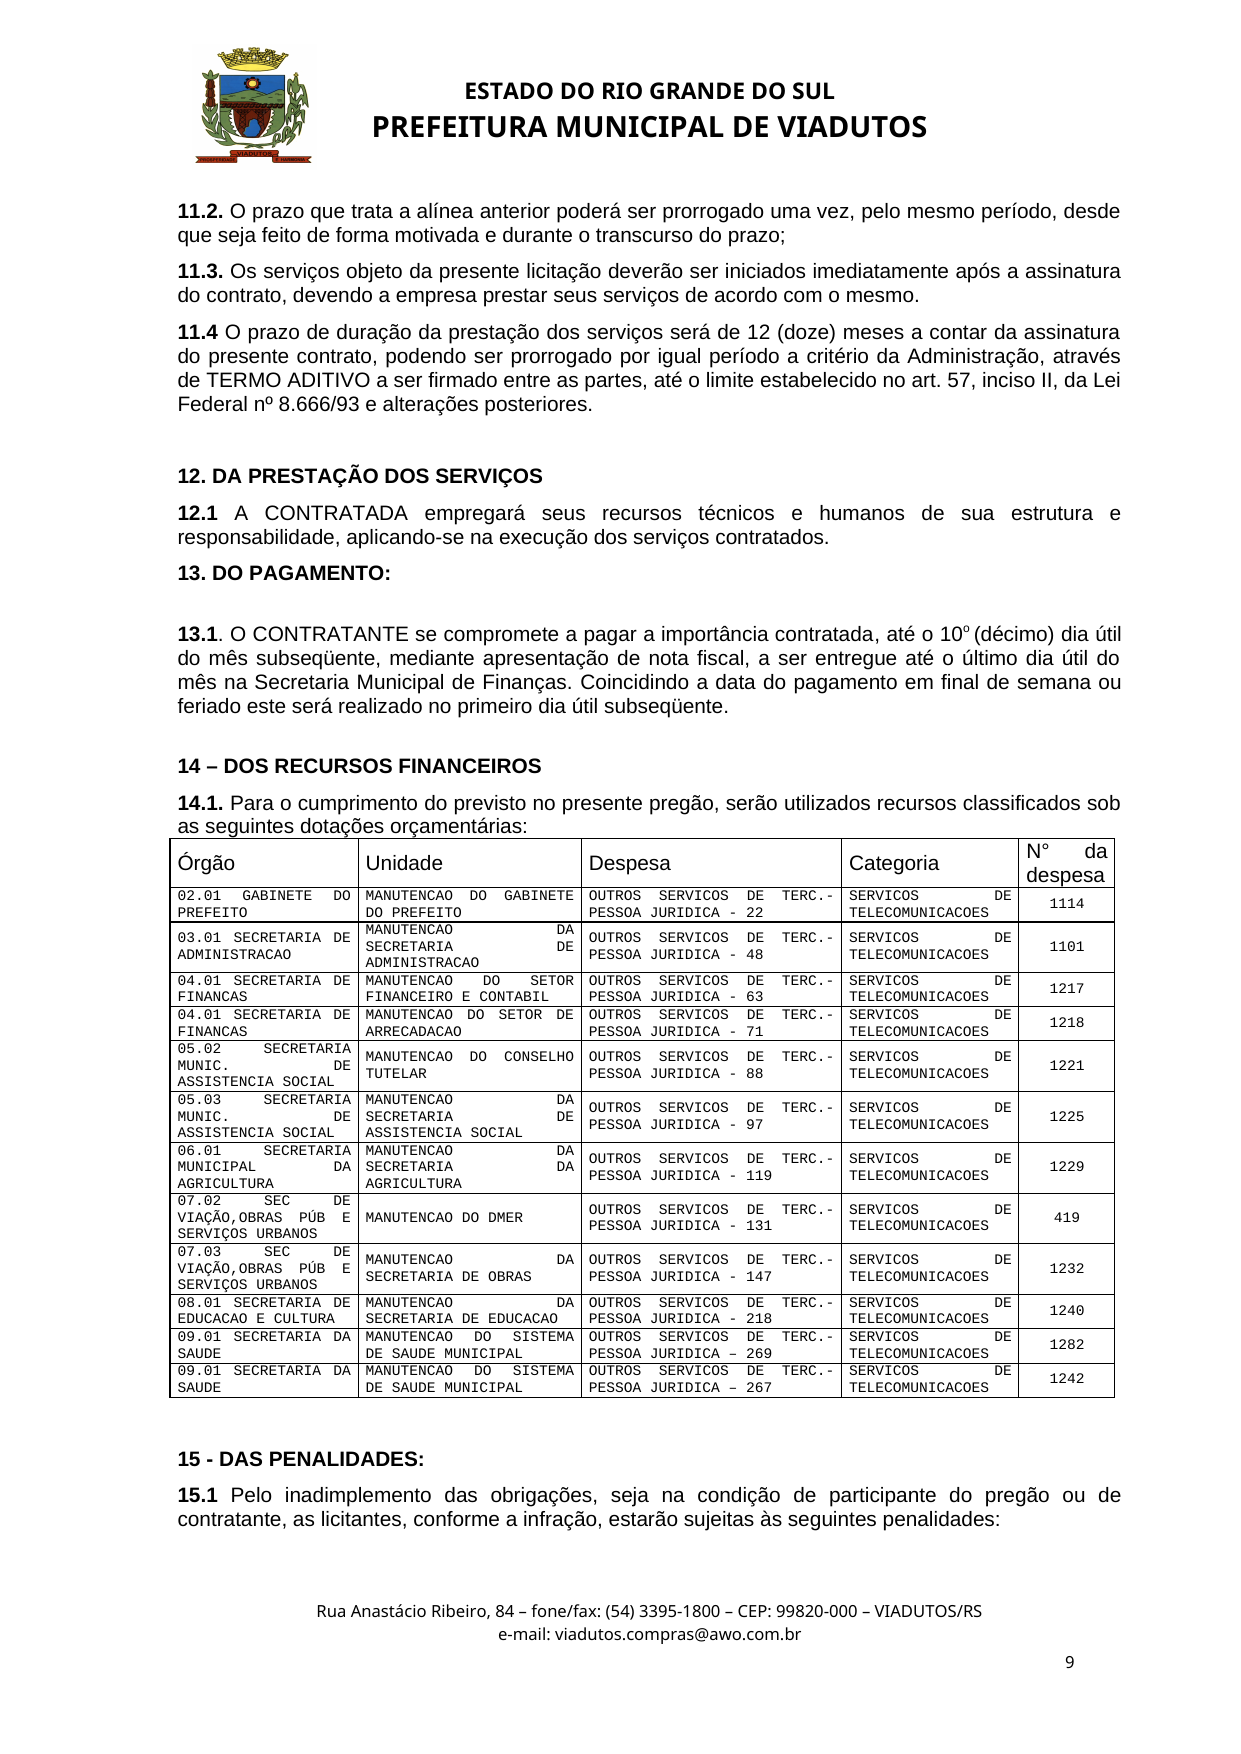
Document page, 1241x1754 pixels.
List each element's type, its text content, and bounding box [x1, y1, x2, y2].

table_cell 07.02 SEC DE VIAÇÃO,OBRAS PÚB E SERVIÇOS URBANOS [171, 1194, 358, 1243]
table_cell SERVICOS DE TELECOMUNICACOES [842, 973, 1018, 1006]
table_cell OUTROS SERVICOS DE TERC.-PESSOA JURIDICA – 267 [582, 1364, 841, 1397]
table_cell MANUTENCAO DO DMER [359, 1194, 581, 1243]
table_cell MANUTENCAO DO SETOR DE ARRECADACAO [359, 1007, 581, 1040]
table_cell OUTROS SERVICOS DE TERC.-PESSOA JURIDICA - 71 [582, 1007, 841, 1040]
table_cell 1282 [1019, 1329, 1114, 1362]
table_cell SERVICOS DE TELECOMUNICACOES [842, 1041, 1018, 1091]
table_cell MANUTENCAO DA SECRETARIA DE EDUCACAO [359, 1295, 581, 1328]
table_cell OUTROS SERVICOS DE TERC.-PESSOA JURIDICA - 218 [582, 1295, 841, 1328]
table_cell 04.01 SECRETARIA DE FINANCAS [171, 973, 358, 1006]
table_cell 06.01 SECRETARIA MUNICIPAL DA AGRICULTURA [171, 1143, 358, 1193]
table_cell SERVICOS DE TELECOMUNICACOES [842, 1244, 1018, 1294]
table_cell 1240 [1019, 1295, 1114, 1328]
table_cell 419 [1019, 1194, 1114, 1243]
table_cell OUTROS SERVICOS DE TERC.-PESSOA JURIDICA - 147 [582, 1244, 841, 1294]
text 13. DO PAGAMENTO: [177, 561, 1122, 585]
table_cell MANUTENCAO DO SISTEMA DE SAUDE MUNICIPAL [359, 1364, 581, 1397]
table_cell SERVICOS DE TELECOMUNICACOES [842, 1194, 1018, 1243]
text 14.1. Para o cumprimento do previsto no presente pregão, serão utilizados recursos classificados sob as seguintes dotações orçamentárias: [177, 790, 1122, 838]
text 15 - DAS PENALIDADES: [177, 1447, 1122, 1471]
table_cell 1232 [1019, 1244, 1114, 1294]
table_cell SERVICOS DE TELECOMUNICACOES [842, 888, 1018, 921]
table_cell SERVICOS DE TELECOMUNICACOES [842, 1295, 1018, 1328]
table_cell SERVICOS DE TELECOMUNICACOES [842, 1364, 1018, 1397]
table_cell 1242 [1019, 1364, 1114, 1397]
table_cell MANUTENCAO DO GABINETE DO PREFEITO [359, 888, 581, 921]
text 12.1 A CONTRATADA empregará seus recursos técnicos e humanos de sua estrutura e responsabilidade, aplicando-se na execução dos serviços contratados. [177, 501, 1122, 549]
table_cell MANUTENCAO DO CONSELHO TUTELAR [359, 1041, 581, 1091]
picture [191, 44, 317, 170]
text 11.2. O prazo que trata a alínea anterior poderá ser prorrogado uma vez, pelo mesmo período, desde que seja feito de forma motivada e durante o transcurso do prazo; [177, 199, 1122, 247]
table_cell MANUTENCAO DA SECRETARIA DE ADMINISTRACAO [359, 923, 581, 972]
table_cell OUTROS SERVICOS DE TERC.-PESSOA JURIDICA - 48 [582, 923, 841, 972]
table_cell OUTROS SERVICOS DE TERC.-PESSOA JURIDICA - 88 [582, 1041, 841, 1091]
table_cell MANUTENCAO DA SECRETARIA DA AGRICULTURA [359, 1143, 581, 1193]
table_cell MANUTENCAO DO SETOR FINANCEIRO E CONTABIL [359, 973, 581, 1006]
table_cell SERVICOS DE TELECOMUNICACOES [842, 1329, 1018, 1362]
table_cell OUTROS SERVICOS DE TERC.-PESSOA JURIDICA - 97 [582, 1092, 841, 1142]
table_cell 08.01 SECRETARIA DE EDUCACAO E CULTURA [171, 1295, 358, 1328]
table_header N° da despesa [1019, 839, 1114, 887]
table_cell 1229 [1019, 1143, 1114, 1193]
table_header Categoria [842, 839, 1018, 887]
table_cell MANUTENCAO DA SECRETARIA DE OBRAS [359, 1244, 581, 1294]
table_cell 1217 [1019, 973, 1114, 1006]
table_header Unidade [359, 839, 581, 887]
table_cell OUTROS SERVICOS DE TERC.-PESSOA JURIDICA - 63 [582, 973, 841, 1006]
table_cell 05.03 SECRETARIA MUNIC. DE ASSISTENCIA SOCIAL [171, 1092, 358, 1142]
table_cell 09.01 SECRETARIA DA SAUDE [171, 1329, 358, 1362]
table_cell 02.01 GABINETE DO PREFEITO [171, 888, 358, 921]
table_cell SERVICOS DE TELECOMUNICACOES [842, 1007, 1018, 1040]
table_cell SERVICOS DE TELECOMUNICACOES [842, 1092, 1018, 1142]
table_cell 09.01 SECRETARIA DA SAUDE [171, 1364, 358, 1397]
table_cell MANUTENCAO DO SISTEMA DE SAUDE MUNICIPAL [359, 1329, 581, 1362]
table_cell 05.02 SECRETARIA MUNIC. DE ASSISTENCIA SOCIAL [171, 1041, 358, 1091]
text 11.3. Os serviços objeto da presente licitação deverão ser iniciados imediatamente após a assinatura do contrato, devendo a empresa prestar seus serviços de acordo com o mesmo. [177, 259, 1122, 307]
table_cell 07.03 SEC DE VIAÇÃO,OBRAS PÚB E SERVIÇOS URBANOS [171, 1244, 358, 1294]
table_cell MANUTENCAO DA SECRETARIA DE ASSISTENCIA SOCIAL [359, 1092, 581, 1142]
table_cell 1225 [1019, 1092, 1114, 1142]
table_cell 1221 [1019, 1041, 1114, 1091]
text 15.1 Pelo inadimplemento das obrigações, seja na condição de participante do pregão ou de contratante, as licitantes, conforme a infração, estarão sujeitas às seguintes penalidades: [177, 1483, 1122, 1531]
table_cell 03.01 SECRETARIA DE ADMINISTRACAO [171, 923, 358, 972]
table_header Órgão [171, 839, 358, 887]
text 14 – DOS RECURSOS FINANCEIROS [177, 754, 1122, 778]
text 12. DA PRESTAÇÃO DOS SERVIÇOS [177, 464, 1122, 488]
table_cell OUTROS SERVICOS DE TERC.-PESSOA JURIDICA - 22 [582, 888, 841, 921]
table_cell OUTROS SERVICOS DE TERC.-PESSOA JURIDICA – 269 [582, 1329, 841, 1362]
table_cell SERVICOS DE TELECOMUNICACOES [842, 923, 1018, 972]
table_cell 1114 [1019, 888, 1114, 921]
table_cell SERVICOS DE TELECOMUNICACOES [842, 1143, 1018, 1193]
table_cell OUTROS SERVICOS DE TERC.-PESSOA JURIDICA - 119 [582, 1143, 841, 1193]
text 11.4 O prazo de duração da prestação dos serviços será de 12 (doze) meses a contar da assinatura do presente contrato, podendo ser prorrogado por igual período a critério da Administração, através de TERMO ADITIVO a ser firmado entre as partes, até o limite estabelecido no art. 57, inciso II, da Lei Federal nº 8.666/93 e alterações posteriores. [177, 319, 1122, 415]
table_cell OUTROS SERVICOS DE TERC.-PESSOA JURIDICA - 131 [582, 1194, 841, 1243]
text 13.1. O CONTRATANTE se compromete a pagar a importância contratada, até o 10o (décimo) dia útil do mês subseqüente, mediante apresentação de nota fiscal, a ser entregue até o último dia útil do mês na Secretaria Municipal de Finanças. Coincidindo a data do pagamento em final de semana ou feriado este será realizado no primeiro dia útil subseqüente. [177, 622, 1122, 717]
table_cell 04.01 SECRETARIA DE FINANCAS [171, 1007, 358, 1040]
table_header Despesa [582, 839, 841, 887]
table_cell 1101 [1019, 923, 1114, 972]
table_cell 1218 [1019, 1007, 1114, 1040]
